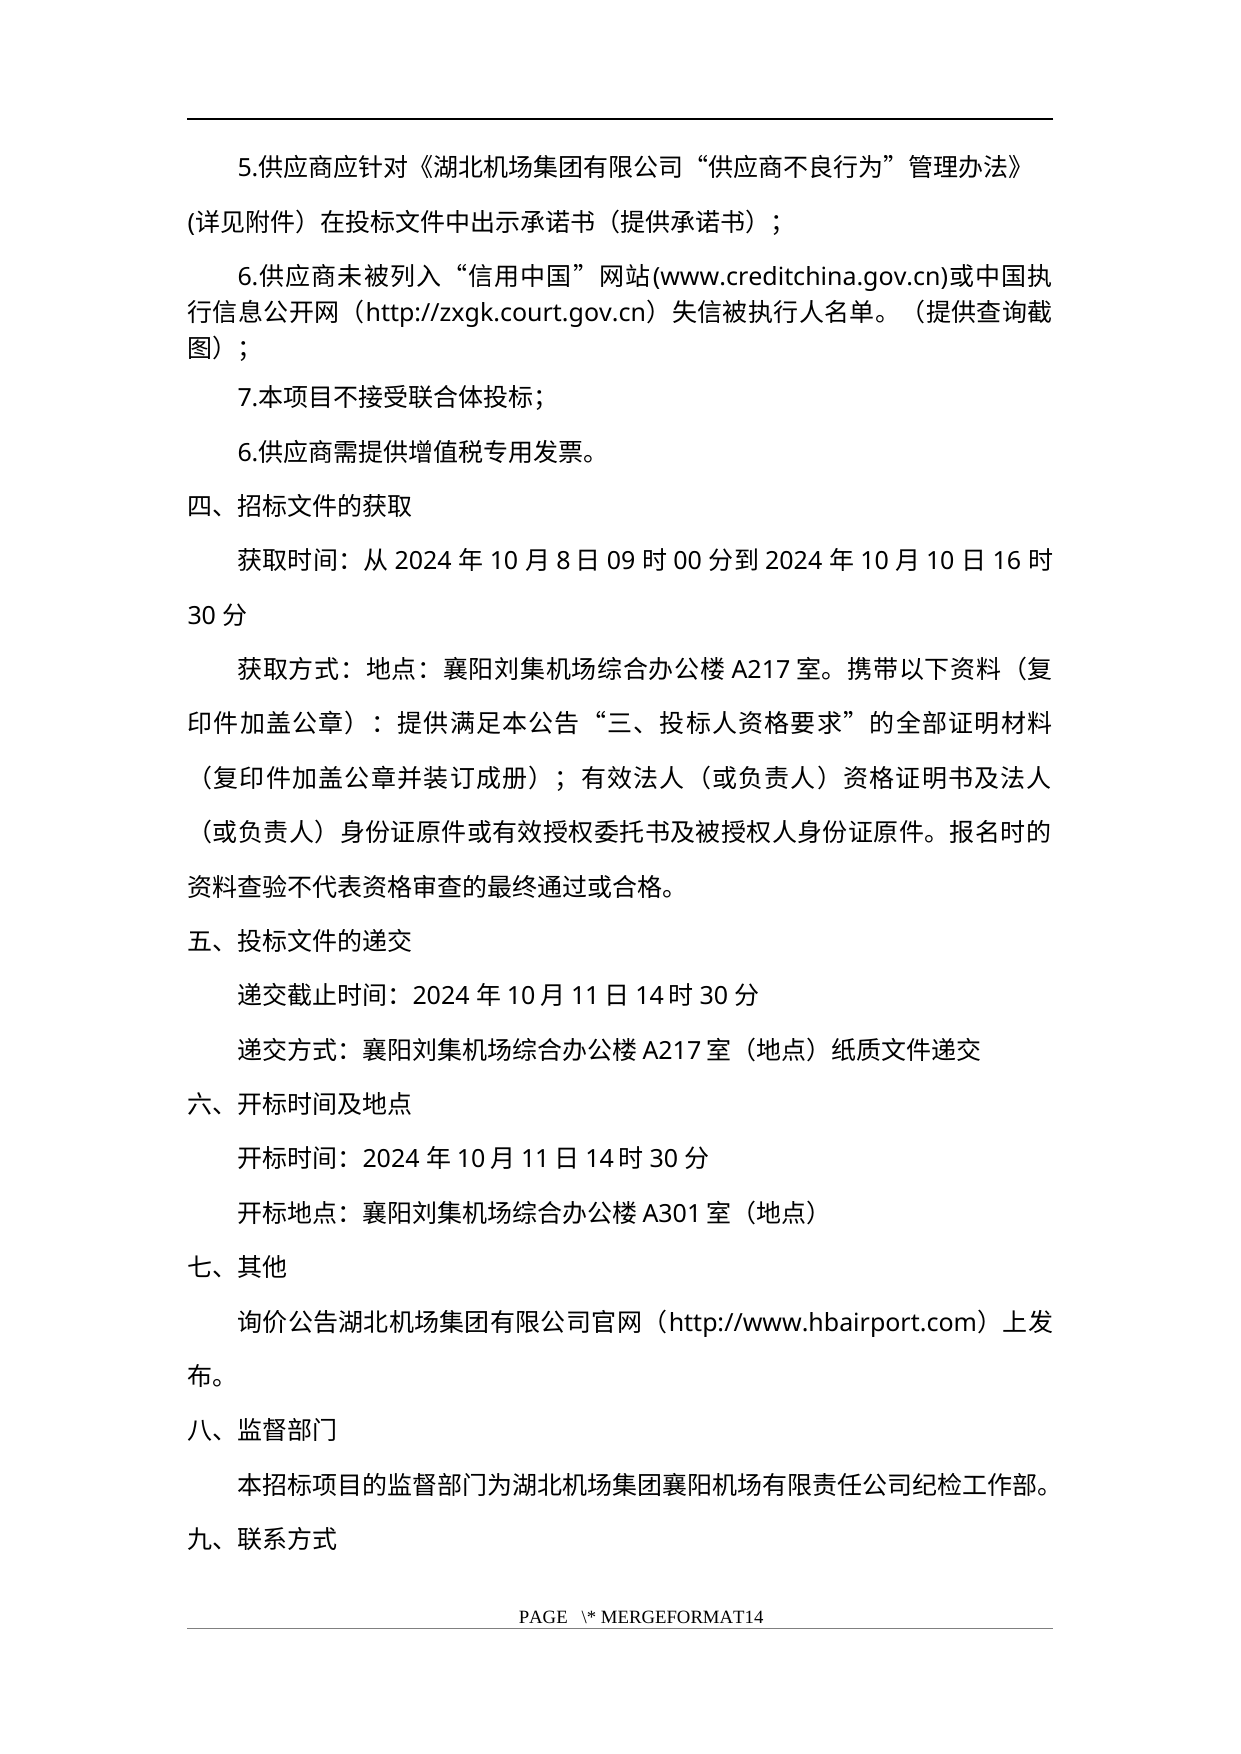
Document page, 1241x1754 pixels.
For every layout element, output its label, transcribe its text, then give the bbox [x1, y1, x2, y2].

text 递交截止时间：2024 年 10月 11日 14时 30 分 [187, 976, 1053, 1012]
text 开标时间：2024 年 10月 11日 14时 30 分 [187, 1139, 1053, 1175]
text 开标地点：襄阳刘集机场综合办公楼A301室（地点） [187, 1193, 1053, 1229]
text 本招标项目的监督部门为湖北机场集团襄阳机场有限责任公司纪检工作部。 [187, 1465, 1053, 1501]
text 八、监督部门 [187, 1411, 1053, 1447]
text 获取时间：从 2024 年 10 月 8日 09 时 00 分到 2024 年 10 月10 日 16 时 30 分 [187, 541, 1053, 631]
text 四、招标文件的获取 [187, 486, 1053, 523]
text 六、开标时间及地点 [187, 1084, 1053, 1121]
text 获取方式：地点：襄阳刘集机场综合办公楼A217室。携带以下资料（复印件加盖公章）：提供满足本公告“三、投标人资格要求”的全部证明材料（复印件加盖公章并装订成册）；有效法人（或负责人）资格证明书及法人（或负责人）身份证原件或有效授权委托书及被授权人身份证原件。报名时的资料查验不代表资格审查的最终通过或合格。 [187, 649, 1053, 903]
text 7.本项目不接受联合体投标； [187, 378, 1053, 414]
text 询价公告湖北机场集团有限公司官网（http://www.hbairport.com）上发布。 [187, 1302, 1053, 1393]
text 七、其他 [187, 1248, 1053, 1284]
text 递交方式：襄阳刘集机场综合办公楼A217室（地点）纸质文件递交 [187, 1030, 1053, 1066]
text 九、联系方式 [187, 1519, 1053, 1556]
text 5.供应商应针对《湖北机场集团有限公司“供应商不良行为”管理办法》(详见附件）在投标文件中出示承诺书（提供承诺书）； [187, 148, 1053, 238]
text 6.供应商需提供增值税专用发票。 [187, 432, 1053, 468]
text 五、投标文件的递交 [187, 921, 1053, 958]
text 6.供应商未被列入“信用中国”网站(www.creditchina.gov.cn)或中国执行信息公开网（http://zxgk.court.gov.cn）失信被执行人名单。（提供查询截图）； [187, 256, 1053, 365]
